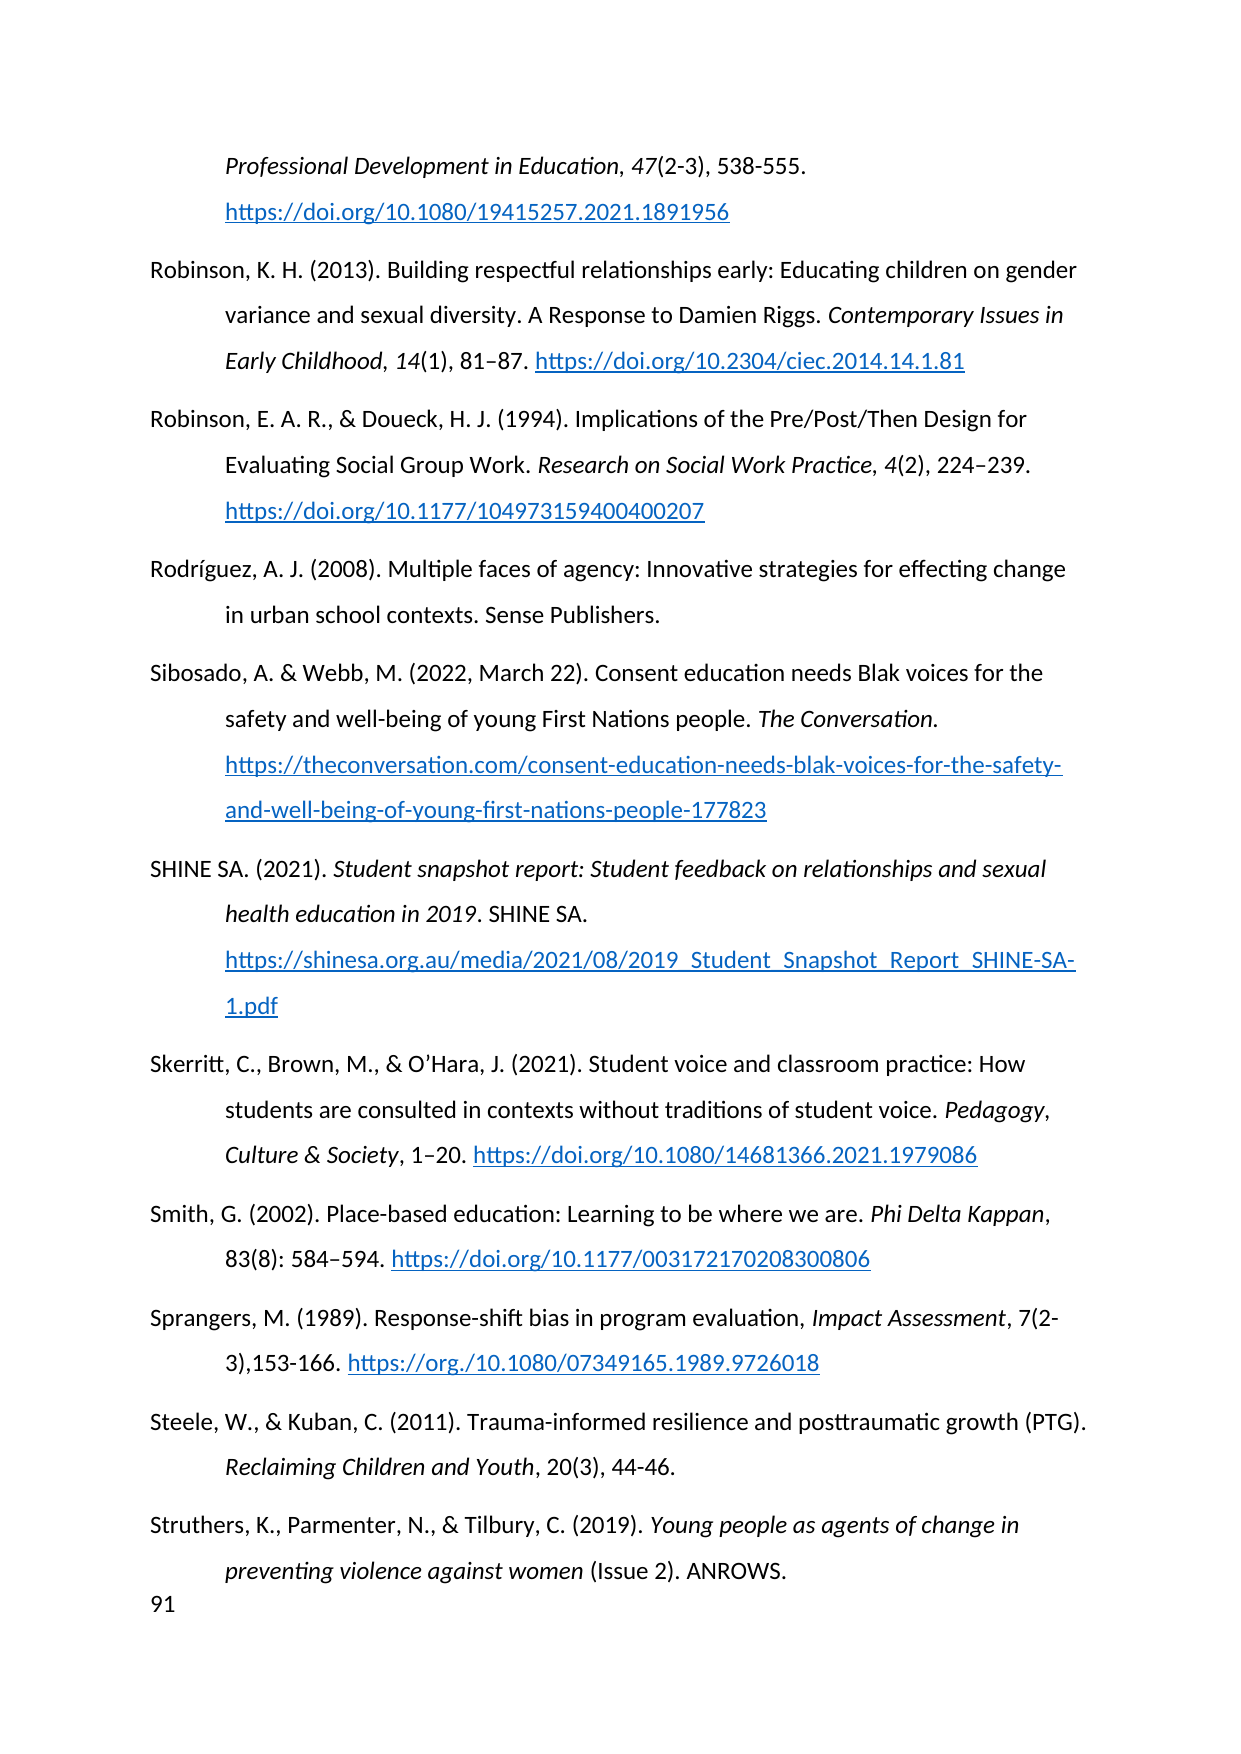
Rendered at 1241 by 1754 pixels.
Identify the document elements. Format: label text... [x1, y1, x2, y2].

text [150, 150, 1090, 226]
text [150, 1510, 1090, 1586]
text Skerritt, C., Brown, M., & O’Hara, J. (2021). Student voice and classroom practice: How students are consulted in contexts without traditions of student voice. Pedagogy, Culture & Society, 1–20. https://doi.org/10.1080/14681366.2021.1979086 [150, 1048, 1090, 1170]
text SHINE SA. (2021). Student snapshot report: Student feedback on relationships and sexual health education in 2019. SHINE SA. https://shinesa.org.au/media/2021/08/2019_Student_Snapshot_Report_SHINE-SA-1.pdf [150, 853, 1090, 1020]
text Robinson, E. A. R., & Doueck, H. J. (1994). Implications of the Pre/Post/Then Design for Evaluating Social Group Work. Research on Social Work Practice, 4(2), 224–239. https://doi.org/10.1177/104973159400400207 [150, 404, 1090, 526]
text Sibosado, A. & Webb, M. (2022, March 22). Consent education needs Blak voices for the safety and well-being of young First Nations people. The Conversation. https://theconversation.com/consent-education-needs-blak-voices-for-the-safety-and-well-being-of-young-first-nations-people-177823 [150, 657, 1090, 825]
text Smith, G. (2002). Place-based education: Learning to be where we are. Phi Delta Kappan, 83(8): 584–594. https://doi.org/10.1177/003172170208300806 [150, 1198, 1090, 1274]
text Sprangers, M. (1989). Response-shift bias in program evaluation, Impact Assessment, 7(2-3),153-166. https://org./10.1080/07349165.1989.9726018 [150, 1302, 1090, 1378]
text Robinson, K. H. (2013). Building respectful relationships early: Educating children on gender variance and sexual diversity. A Response to Damien Riggs. Contemporary Issues in Early Childhood, 14(1), 81–87. https://doi.org/10.2304/ciec.2014.14.1.81 [150, 254, 1090, 376]
text Steele, W., & Kuban, C. (2011). Trauma-informed resilience and posttraumatic growth (PTG). Reclaiming Children and Youth, 20(3), 44-46. [150, 1406, 1090, 1482]
text Rodríguez, A. J. (2008). Multiple faces of agency: Innovative strategies for effecting change in urban school contexts. Sense Publishers. [150, 553, 1090, 629]
